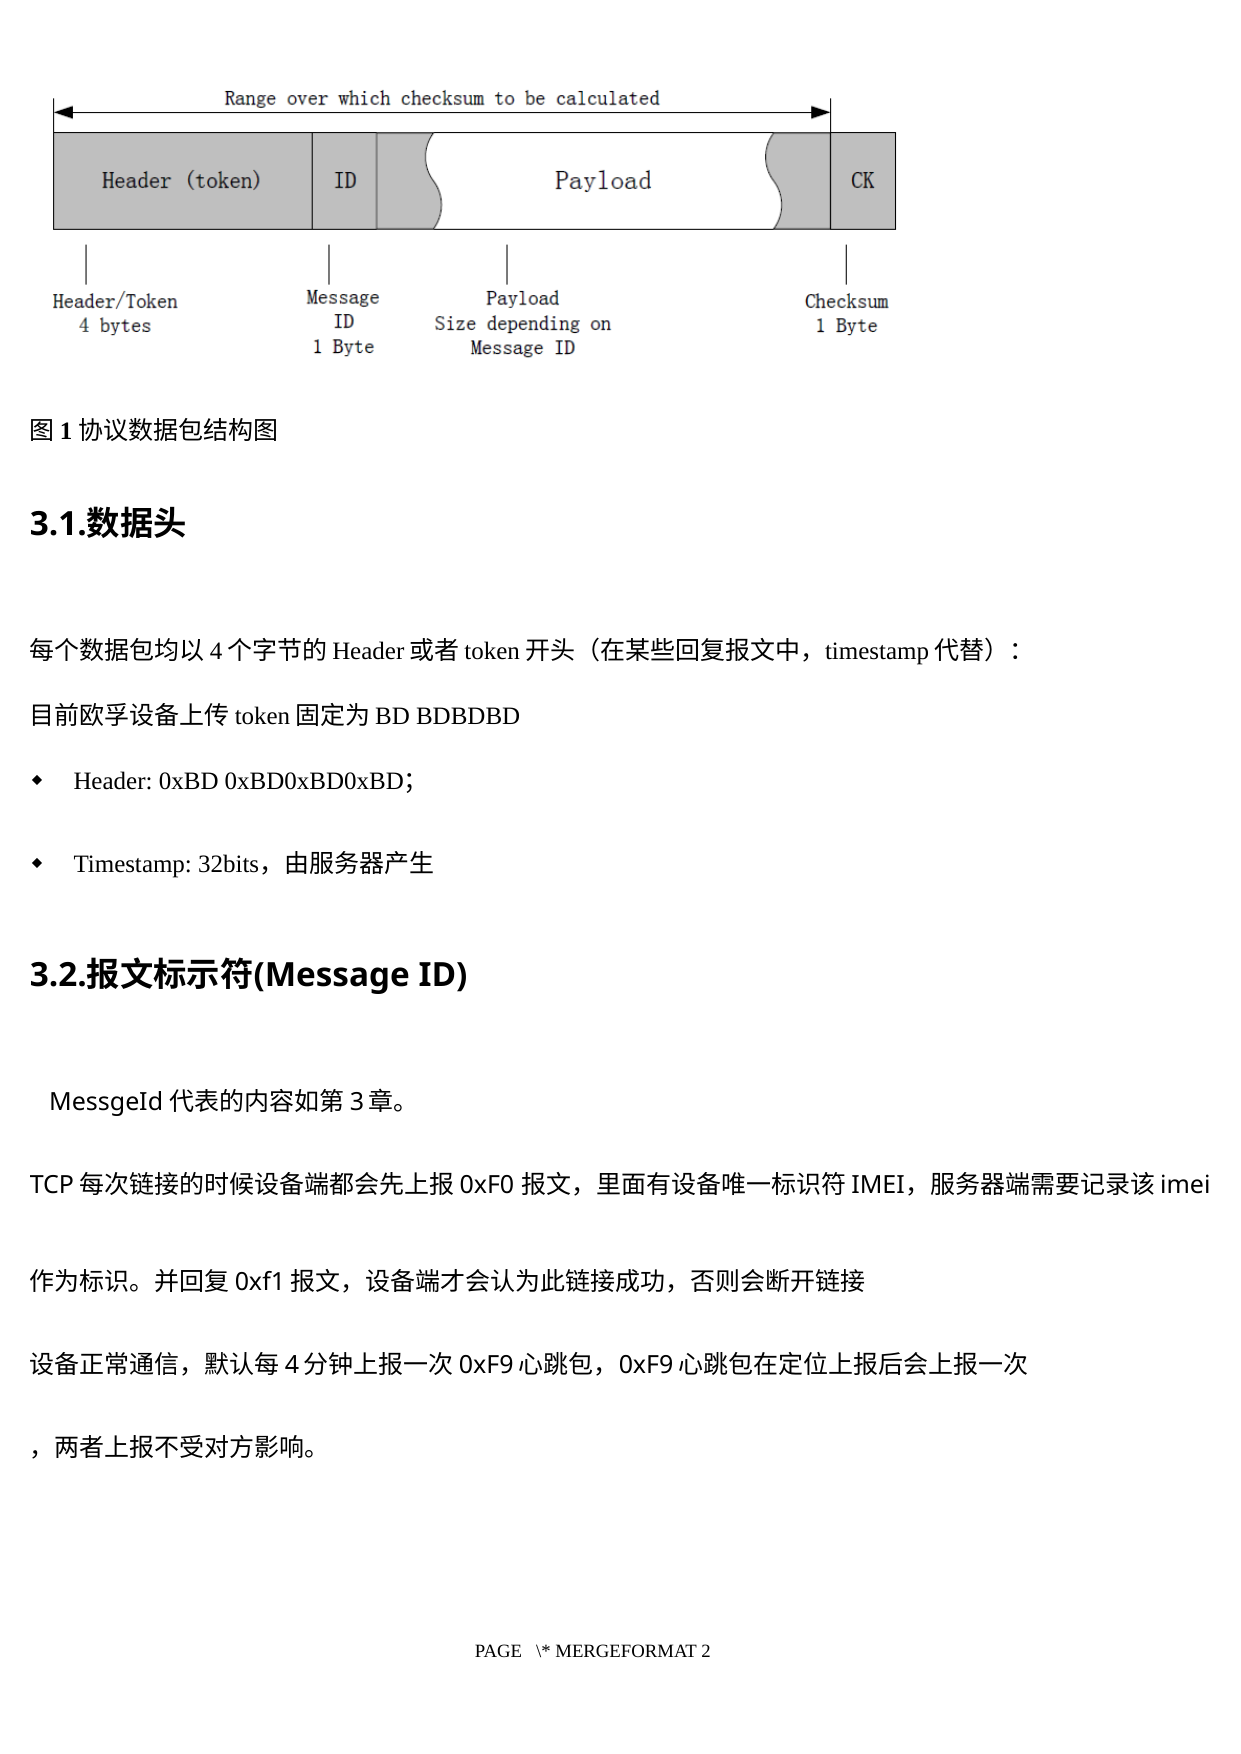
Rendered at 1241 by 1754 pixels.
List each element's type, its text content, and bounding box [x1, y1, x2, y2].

text 设备正常通信，默认每4分钟上报一次0xF9心跳包，0xF9心跳包在定位上报后会上报一次 [29, 1330, 1211, 1395]
list Header: 0xBD 0xBD0xBD0xBD； [29, 746, 1211, 811]
text 每个数据包均以4个字节的Header或者token开头（在某些回复报文中，timestamp代替）： [29, 616, 1211, 681]
text 目前欧孚设备上传token固定为BD BDBDBD [29, 681, 1211, 746]
picture [29, 71, 917, 372]
subtitle 3.2.报文标示符(Message ID) [29, 939, 1211, 1004]
text ，两者上报不受对方影响。 [29, 1413, 1211, 1478]
text 图1 协议数据包结构图 [29, 396, 1211, 461]
subtitle 3.1.数据头 [29, 488, 1211, 553]
text MessgeId 代表的内容如第3章。 [29, 1067, 1211, 1132]
list Timestamp: 32bits，由服务器产生 [29, 829, 1211, 894]
text TCP每次链接的时候设备端都会先上报0xF0 报文，里面有设备唯一标识符IMEI，服务器端需要记录该imei作为标识。并回复0xf1报文，设备端才会认为此链接成功，否则会断开链接 [29, 1150, 1211, 1312]
